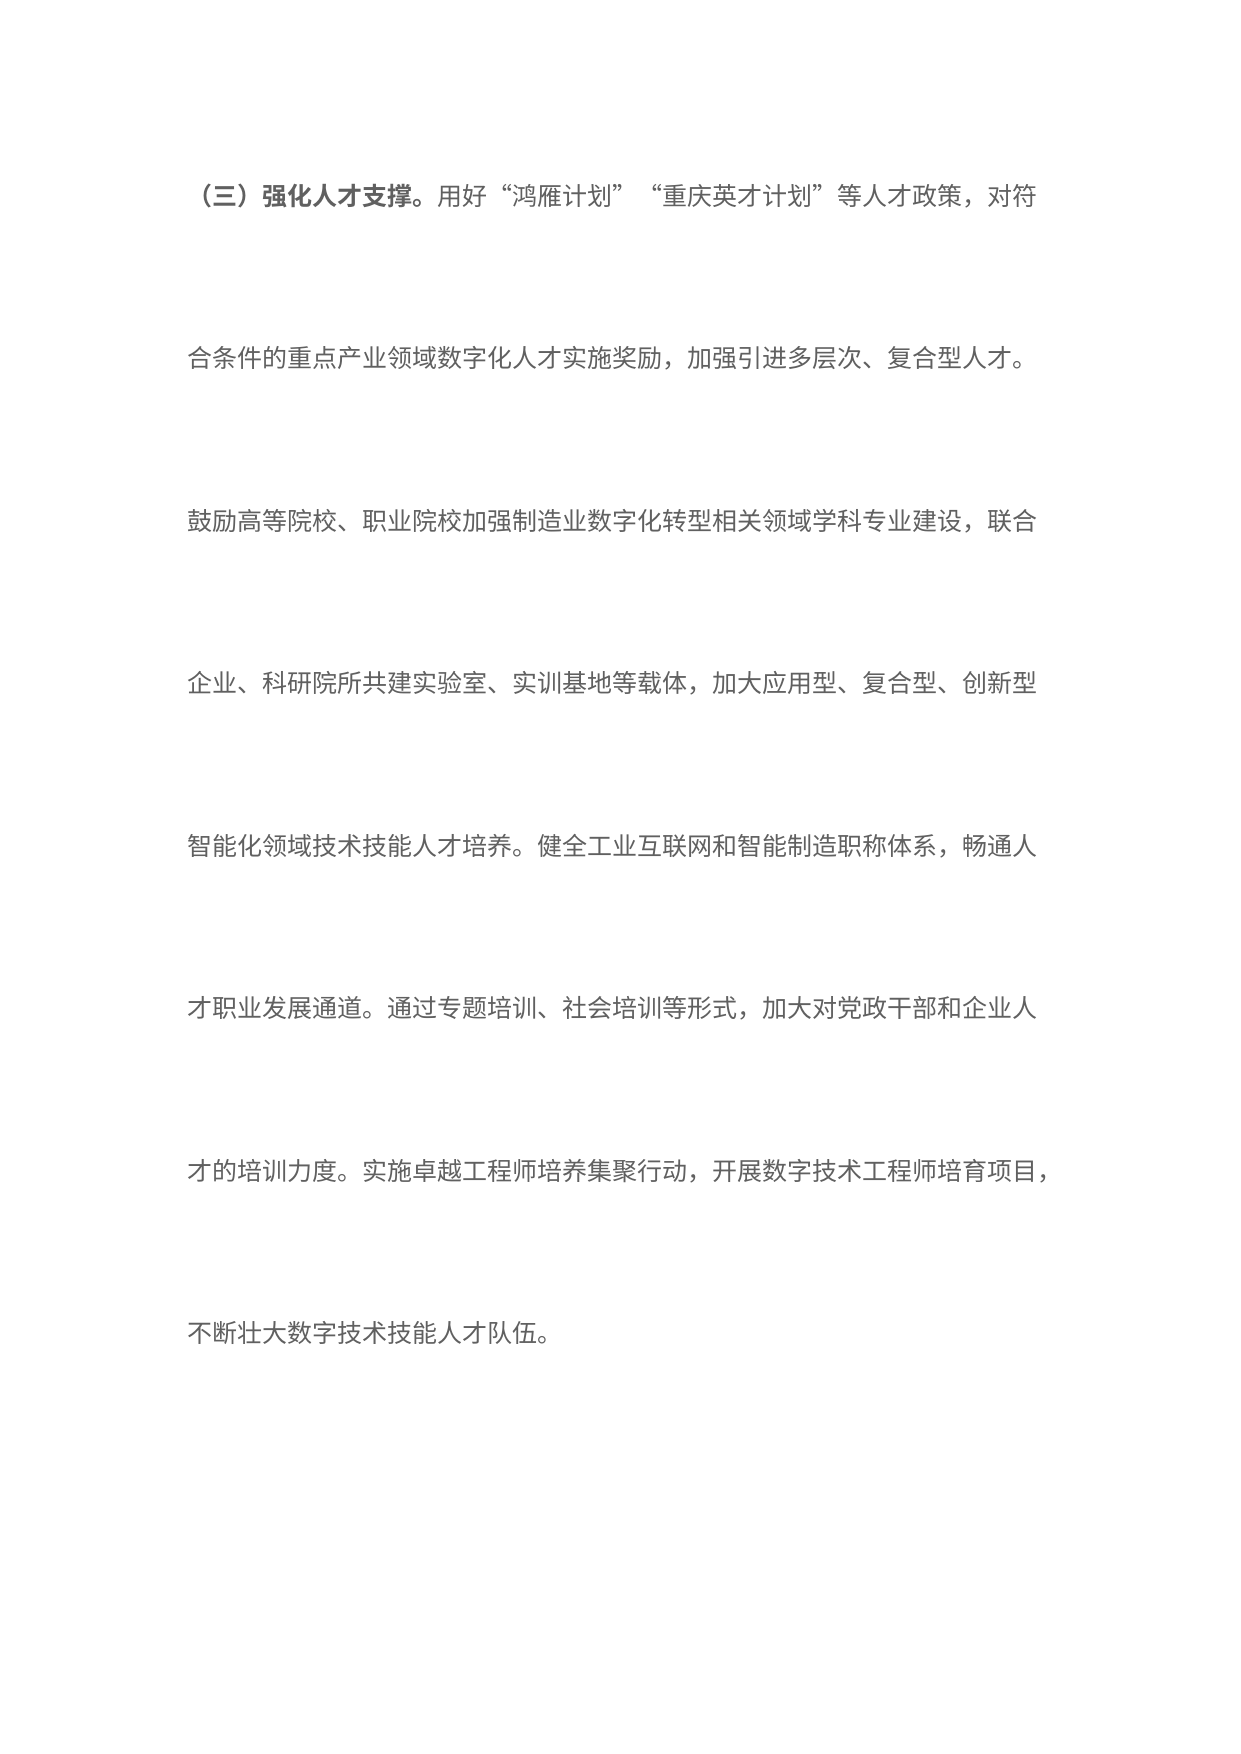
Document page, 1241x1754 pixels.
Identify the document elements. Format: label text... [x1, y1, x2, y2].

text （三）强化人才支撑。用好“鸿雁计划”“重庆英才计划”等人才政策，对符合条件的重点产业领域数字化人才实施奖励，加强引进多层次、复合型人才。鼓励高等院校、职业院校加强制造业数字化转型相关领域学科专业建设，联合企业、科研院所共建实验室、实训基地等载体，加大应用型、复合型、创新型智能化领域技术技能人才培养。健全工业互联网和智能制造职称体系，畅通人才职业发展通道。通过专题培训、社会培训等形式，加大对党政干部和企业人才的培训力度。实施卓越工程师培养集聚行动，开展数字技术工程师培育项目，不断壮大数字技术技能人才队伍。 [187, 162, 1053, 1364]
